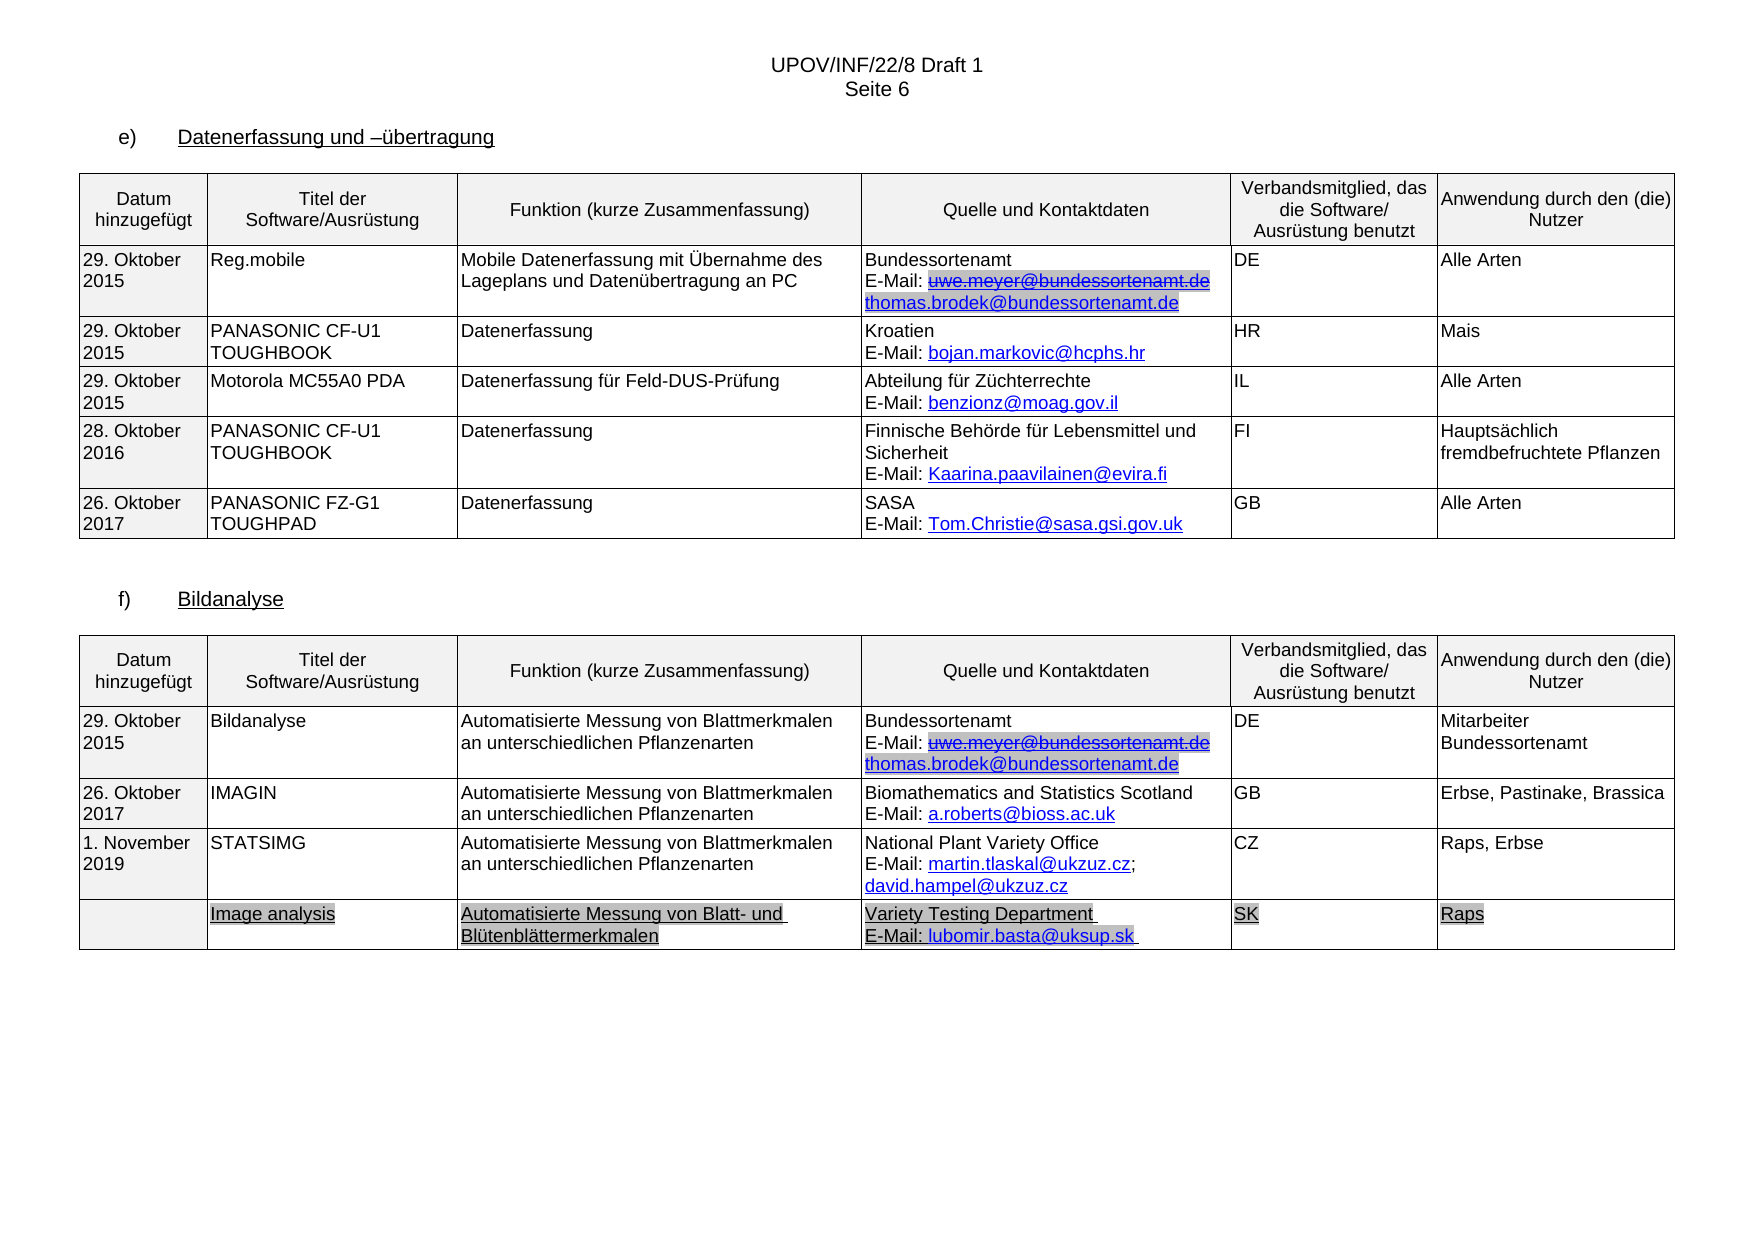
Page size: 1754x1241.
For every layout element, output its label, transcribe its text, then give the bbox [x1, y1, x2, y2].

table_cell PANASONIC CF-U1 TOUGHBOOK [208, 417, 457, 488]
table_cell Datenerfassung [458, 417, 861, 488]
table_cell Alle Arten [1438, 489, 1674, 538]
table_cell Bundessortenamt E-Mail: uwe.meyer@bundessortenamt.de thomas.brodek@bundessortenamt.de [862, 707, 1231, 778]
table_cell Variety Testing Department E-Mail: lubomir.basta@uksup.sk [862, 900, 1231, 949]
table_cell Datenerfassung [458, 317, 861, 366]
table_cell Mais [1438, 317, 1674, 366]
table_header Quelle und Kontaktdaten [862, 174, 1230, 244]
table_cell 29. Oktober 2015 [80, 367, 207, 416]
table_cell Mobile Datenerfassung mit Übernahme des Lageplans und Datenübertragung an PC [458, 246, 861, 316]
table_cell IMAGIN [208, 779, 457, 828]
table_header Titel der Software/Ausrüstung [208, 636, 457, 706]
table_cell CZ [1232, 829, 1437, 899]
table_cell Automatisierte Messung von Blatt- und Blütenblättermerkmalen [458, 900, 861, 949]
table_cell Hauptsächlich fremdbefruchtete Pflanzen [1438, 417, 1674, 488]
table_cell HR [1232, 317, 1437, 366]
table_cell Biomathematics and Statistics Scotland E-Mail: a.roberts@bioss.ac.uk [862, 779, 1231, 828]
table_cell Raps, Erbse [1438, 829, 1674, 899]
table_header Anwendung durch den (die) Nutzer [1438, 174, 1674, 244]
table_cell Abteilung für Züchterrechte E-Mail: benzionz@moag.gov.il [862, 367, 1231, 416]
table_cell Kroatien E-Mail: bojan.markovic@hcphs.hr [862, 317, 1231, 366]
table_header Funktion (kurze Zusammenfassung) [458, 174, 861, 244]
table_cell Reg.mobile [208, 246, 457, 316]
table_header Titel der Software/Ausrüstung [208, 174, 457, 244]
table_cell FI [1232, 417, 1437, 488]
table_cell 26. Oktober 2017 [80, 489, 207, 538]
table_cell SASA E-Mail: Tom.Christie@sasa.gsi.gov.uk [862, 489, 1231, 538]
table_cell 28. Oktober 2016 [80, 417, 207, 488]
table_cell 29. Oktober 2015 [80, 707, 207, 778]
table_cell Automatisierte Messung von Blattmerkmalen an unterschiedlichen Pflanzenarten [458, 829, 861, 899]
table_cell Datenerfassung für Feld-DUS-Prüfung [458, 367, 861, 416]
table_header Verbandsmitglied, das die Software/ Ausrüstung benutzt [1231, 636, 1437, 706]
table_cell Automatisierte Messung von Blattmerkmalen an unterschiedlichen Pflanzenarten [458, 707, 861, 778]
table_header Quelle und Kontaktdaten [862, 636, 1230, 706]
table_cell Motorola MC55A0 PDA [208, 367, 457, 416]
table_cell Bildanalyse [208, 707, 457, 778]
table_cell DE [1232, 246, 1437, 316]
table_cell SK [1232, 900, 1437, 949]
table_cell STATSIMG [208, 829, 457, 899]
table_cell IL [1232, 367, 1437, 416]
table_cell 26. Oktober 2017 [80, 779, 207, 828]
table_cell [80, 900, 207, 949]
table_cell Finnische Behörde für Lebensmittel und Sicherheit E-Mail: Kaarina.paavilainen@evira.fi [862, 417, 1231, 488]
table_header Verbandsmitglied, das die Software/ Ausrüstung benutzt [1231, 174, 1437, 244]
table_cell National Plant Variety Office E-Mail: martin.tlaskal@ukzuz.cz; david.hampel@ukzuz.cz [862, 829, 1231, 899]
table_cell Mitarbeiter Bundessortenamt [1438, 707, 1674, 778]
table_header Datum hinzugefügt [80, 636, 207, 706]
table_cell Raps [1438, 900, 1674, 949]
table_cell 29. Oktober 2015 [80, 246, 207, 316]
table_cell 1. November 2019 [80, 829, 207, 899]
table_cell Alle Arten [1438, 246, 1674, 316]
text e) Datenerfassung und –übertragung [118, 125, 1713, 149]
table_cell Bundessortenamt E-Mail: uwe.meyer@bundessortenamt.de thomas.brodek@bundessortenamt.de [862, 246, 1231, 316]
table_cell DE [1232, 707, 1437, 778]
table_cell Automatisierte Messung von Blattmerkmalen an unterschiedlichen Pflanzenarten [458, 779, 861, 828]
table_cell Alle Arten [1438, 367, 1674, 416]
table_cell 29. Oktober 2015 [80, 317, 207, 366]
table_header Anwendung durch den (die) Nutzer [1438, 636, 1674, 706]
table_cell PANASONIC FZ-G1 TOUGHPAD [208, 489, 457, 538]
table_cell Image analysis [208, 900, 457, 949]
table_cell PANASONIC CF-U1 TOUGHBOOK [208, 317, 457, 366]
text f) Bildanalyse [118, 587, 1713, 611]
table_header Datum hinzugefügt [80, 174, 207, 244]
table_cell GB [1232, 489, 1437, 538]
table_cell Erbse, Pastinake, Brassica [1438, 779, 1674, 828]
table_cell Datenerfassung [458, 489, 861, 538]
table_cell GB [1232, 779, 1437, 828]
table_header Funktion (kurze Zusammenfassung) [458, 636, 861, 706]
